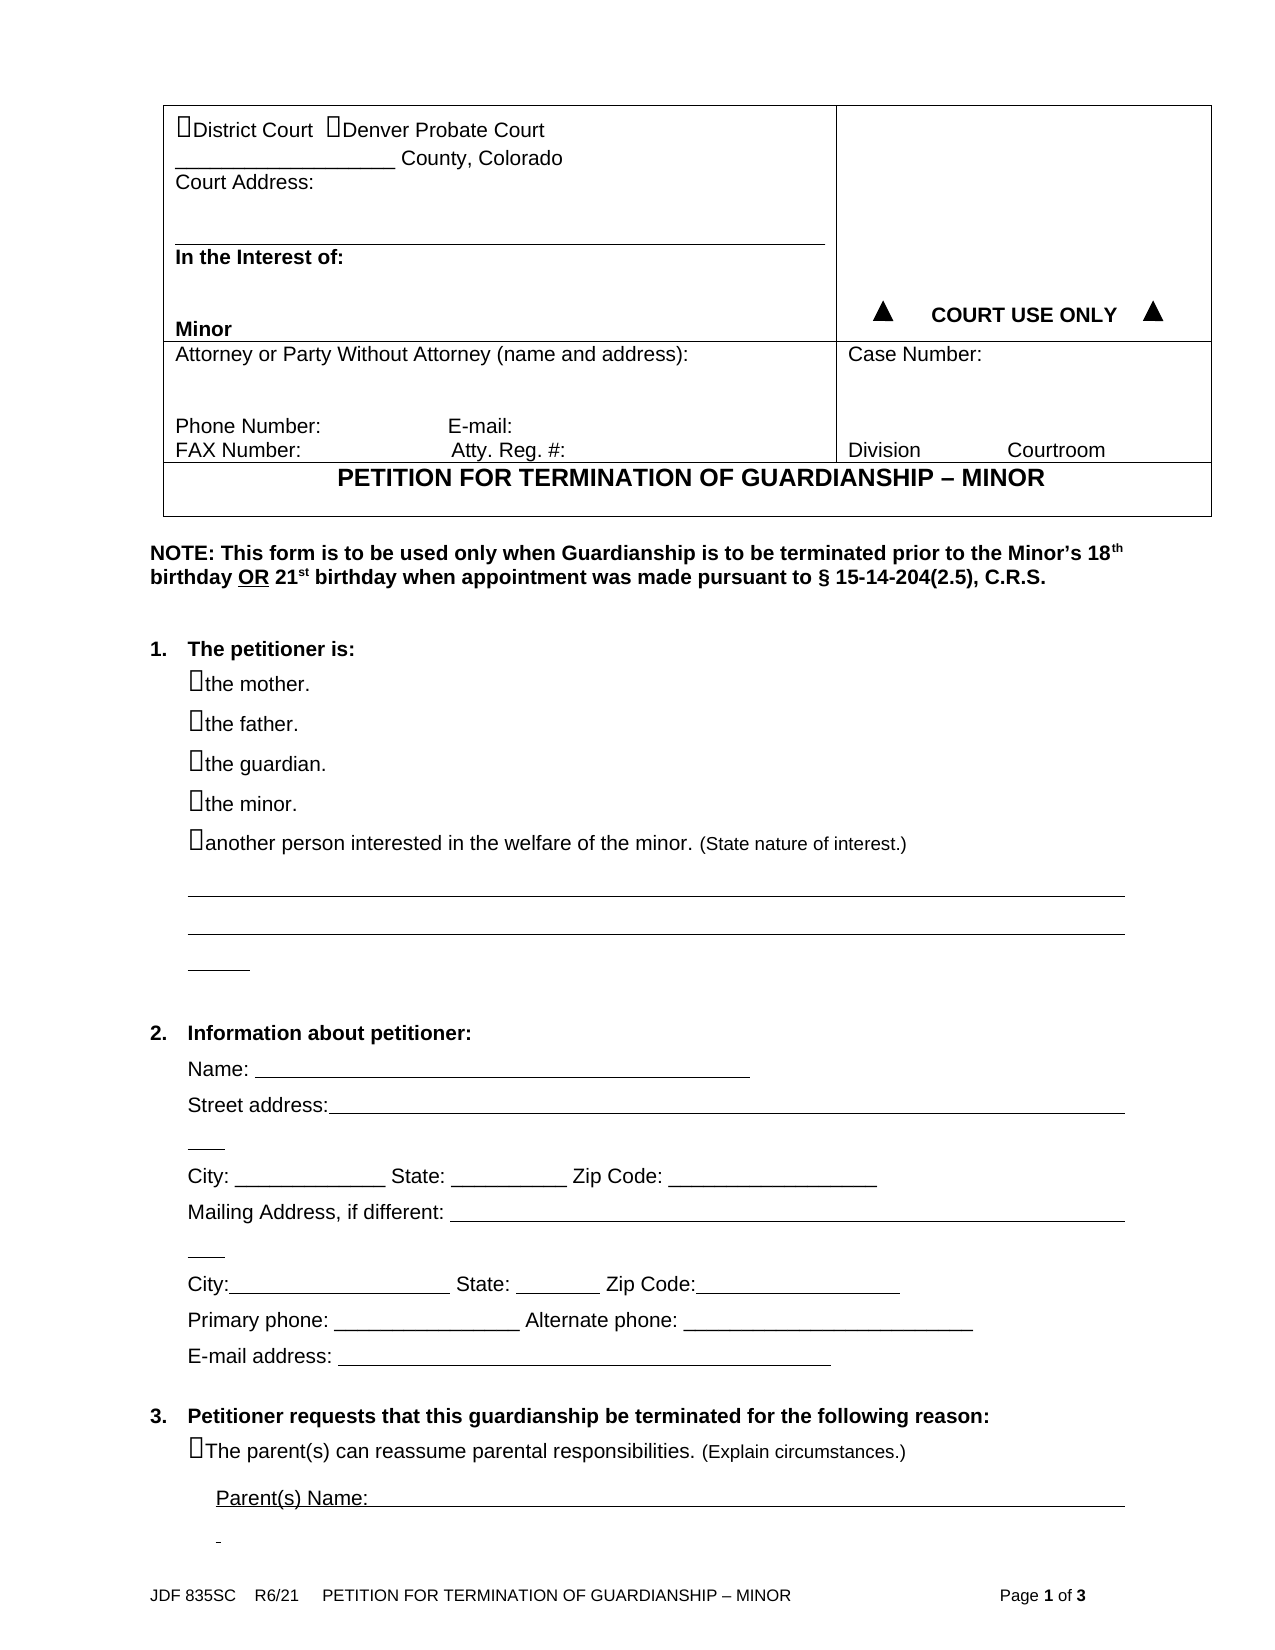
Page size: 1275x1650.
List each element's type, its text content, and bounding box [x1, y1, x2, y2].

text E-mail address: [187, 1344, 1200, 1368]
list another person interested in the welfare of the minor. (State nature of interest.) [187, 819, 1200, 859]
text The parent(s) can reassume parental responsibilities. (Explain circumstances.) [187, 1428, 1200, 1467]
text Primary phone: ________________ Alternate phone: _________________________ [187, 1308, 1200, 1332]
list Petitioner requests that this guardianship be terminated for the following reason: [150, 1404, 1200, 1428]
list the guardian. [187, 740, 1200, 780]
text NOTE: This form is to be used only when Guardianship is to be terminated prior to the Minor’s 18th birthday OR 21st birthday when appointment was made pursuant to § 15-14-204(2.5), C.R.S. [150, 541, 1200, 589]
list the minor. [187, 780, 1200, 819]
text Mailing Address, if different: [187, 1200, 1200, 1260]
text Parent(s) Name: [216, 1485, 1200, 1545]
list Information about petitioner: [150, 1021, 1200, 1044]
text the father. [187, 700, 1200, 740]
table_header COURT USE ONLY [837, 106, 1211, 341]
table_cell Attorney or Party Without Attorney (name and address): Phone Number: E-mail: FAX Number: Atty. Reg. #: [164, 342, 836, 462]
table_cell Case Number: Division Courtroom [837, 342, 1211, 462]
table_header District Court Denver Probate Court ___________________ County, Colorado Court Address: In the Interest of: Minor [164, 106, 836, 341]
text Name: [187, 1056, 1200, 1080]
table_cell PETITION FOR TERMINATION OF GUARDIANSHIP – MINOR [164, 463, 1211, 516]
list The petitioner is: [150, 637, 1200, 661]
text City: State: Zip Code: [187, 1272, 1200, 1296]
text Street address: [187, 1092, 1200, 1152]
text the mother. [187, 661, 1200, 700]
text City: _____________ State: __________ Zip Code: __________________ [187, 1164, 1200, 1188]
